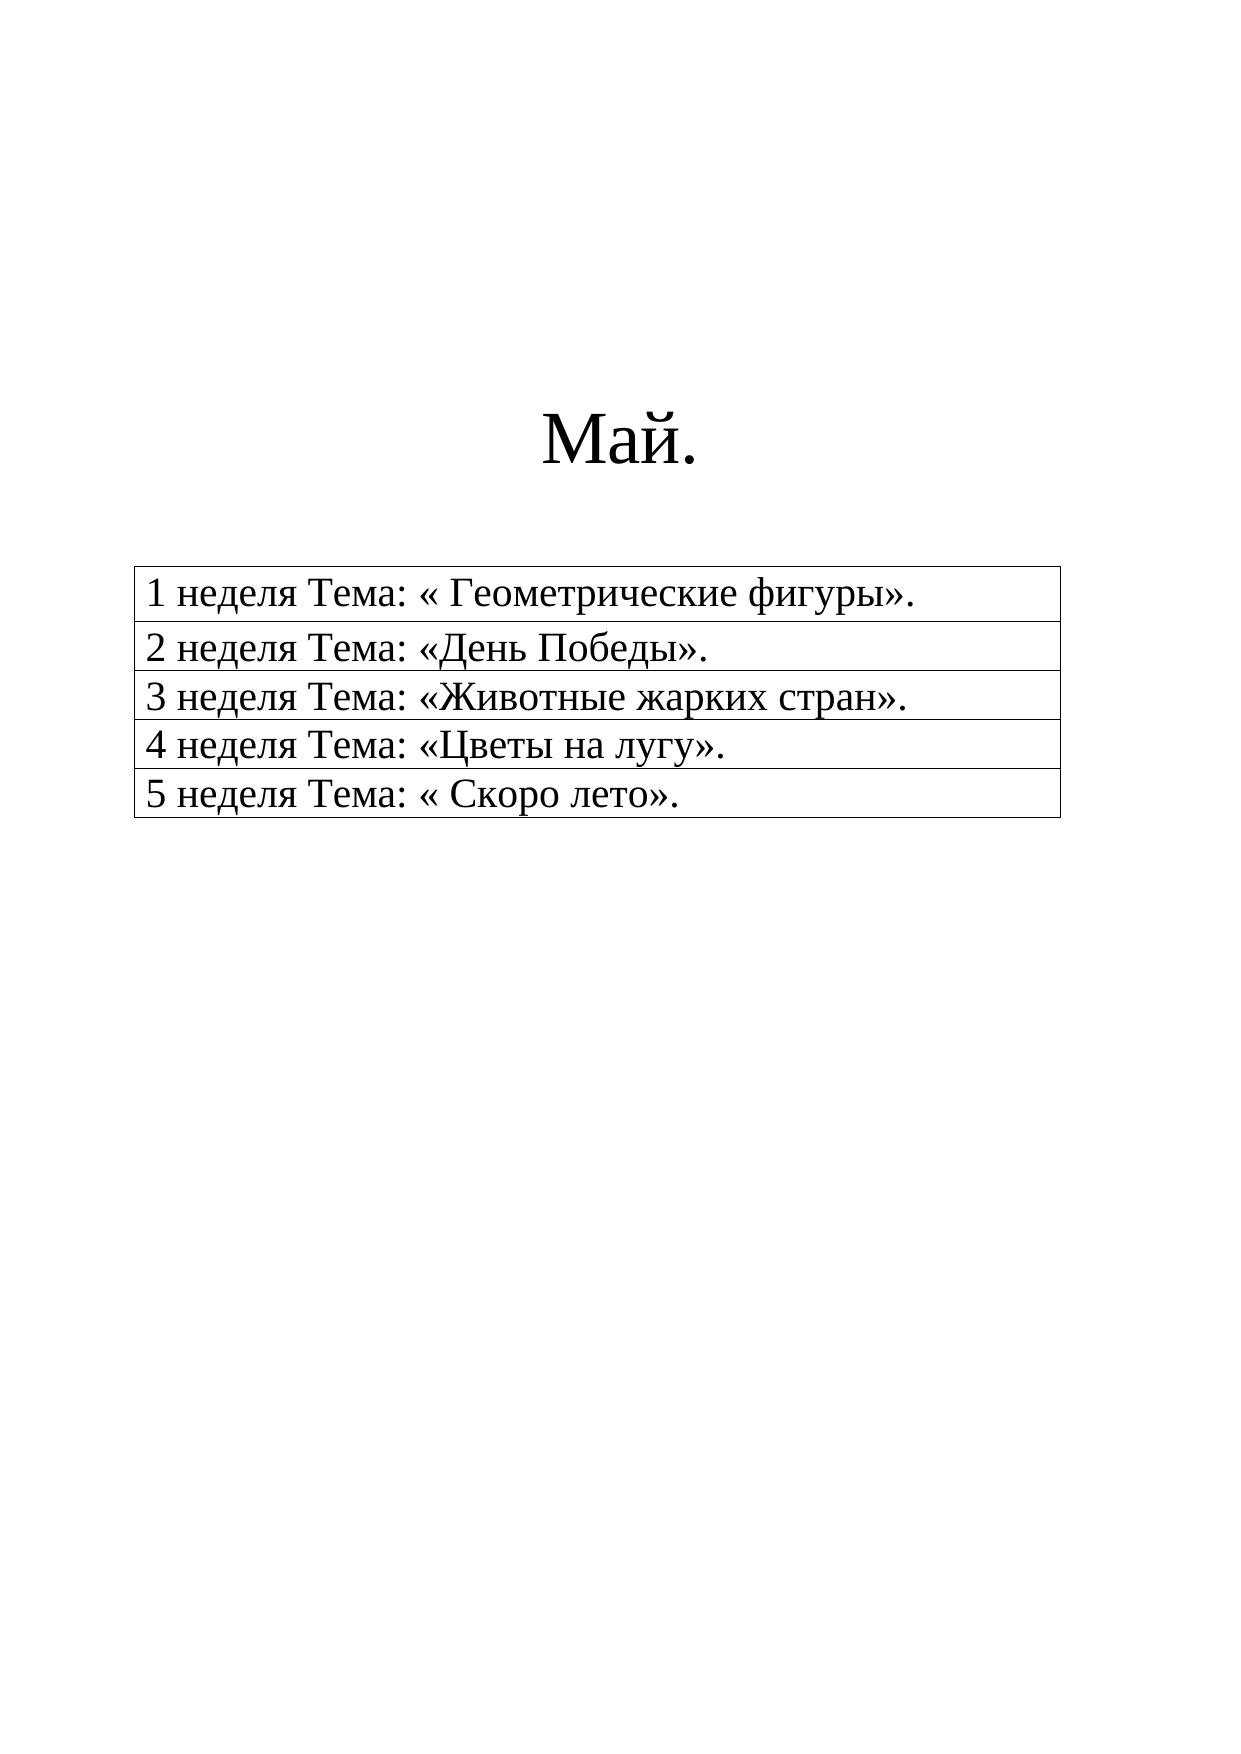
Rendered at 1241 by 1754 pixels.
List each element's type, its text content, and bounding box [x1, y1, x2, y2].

table_cell 4 неделя Тема: «Цветы на лугу». [135, 720, 1060, 768]
table_header 1 неделя Тема: « Геометрические фигуры». [135, 567, 1060, 621]
table_cell 2 неделя Тема: «День Победы». [135, 622, 1060, 670]
table_cell 3 неделя Тема: «Животные жарких стран». [135, 671, 1060, 719]
table_cell 5 неделя Тема: « Скоро лето». [135, 769, 1060, 817]
text Май. [75, 393, 1165, 479]
